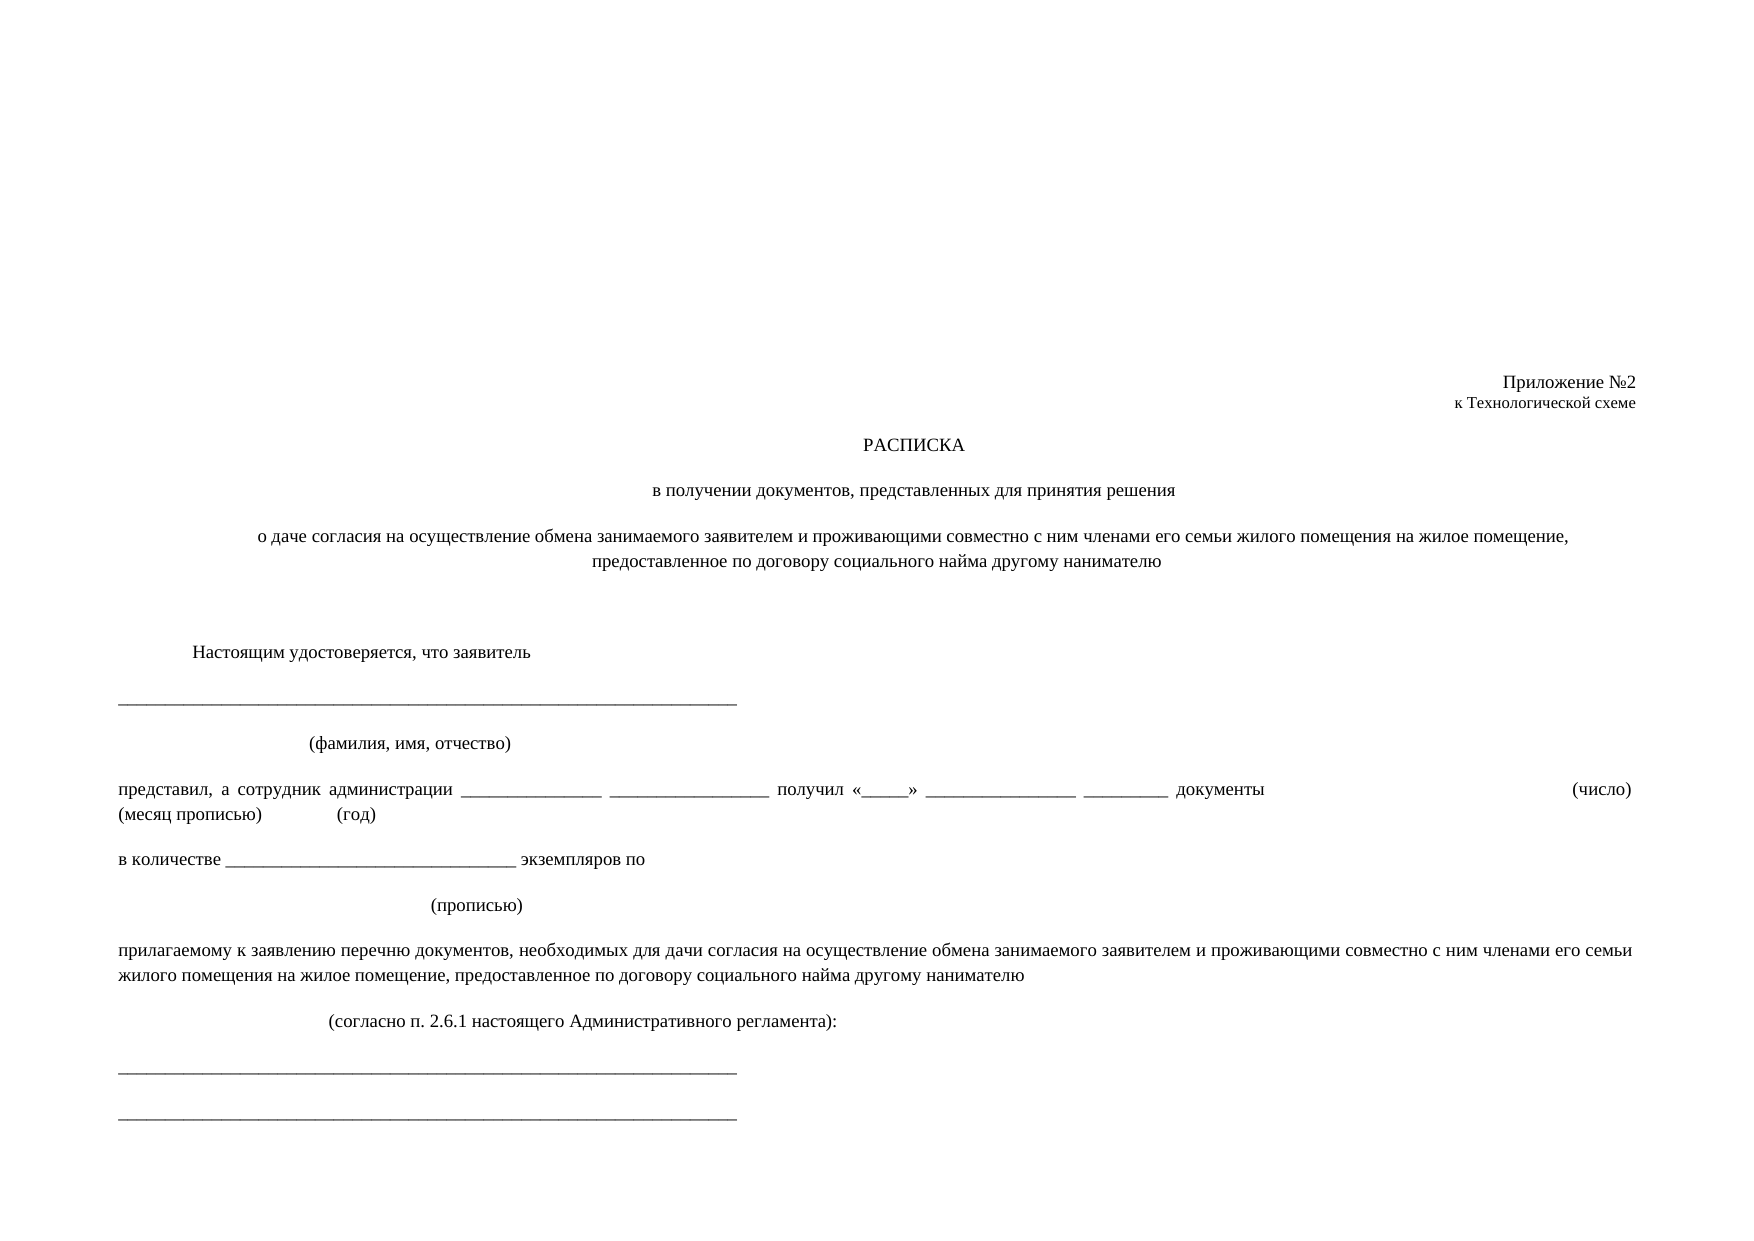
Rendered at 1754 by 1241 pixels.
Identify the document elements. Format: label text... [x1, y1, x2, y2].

text о даче согласия на осуществление обмена занимаемого заявителем и проживающими совместно с ним членами его семьи жилого помещения на жилое помещение, предоставленное по договору социального найма другому нанимателю [118, 525, 1636, 571]
text представил, а сотрудник администрации _______________ _________________ получил «_____» ________________ _________ документы (число) (месяц прописью) (год) [118, 778, 1636, 824]
text прилагаемому к заявлению перечню документов, необходимых для дачи согласия на осуществление обмена занимаемого заявителем и проживающими совместно с ним членами его семьи жилого помещения на жилое помещение, предоставленное по договору социального найма другому нанимателю [118, 939, 1636, 986]
text __________________________________________________________________ [118, 1055, 1636, 1077]
list Приложение №2 к Технологической схеме [118, 371, 1636, 412]
text (прописью) [118, 894, 1636, 915]
text Настоящим удостоверяется, что заявитель [118, 641, 1636, 662]
text (согласно п. 2.6.1 настоящего Административного регламента): [118, 1010, 1636, 1031]
text в количестве _______________________________ экземпляров по [118, 848, 1636, 870]
text (фамилия, имя, отчество) [118, 732, 1636, 754]
text __________________________________________________________________ [118, 686, 1636, 708]
text в получении документов, представленных для принятия решения [118, 479, 1636, 501]
text __________________________________________________________________ [118, 1101, 1636, 1123]
text РАСПИСКА [118, 433, 1636, 455]
